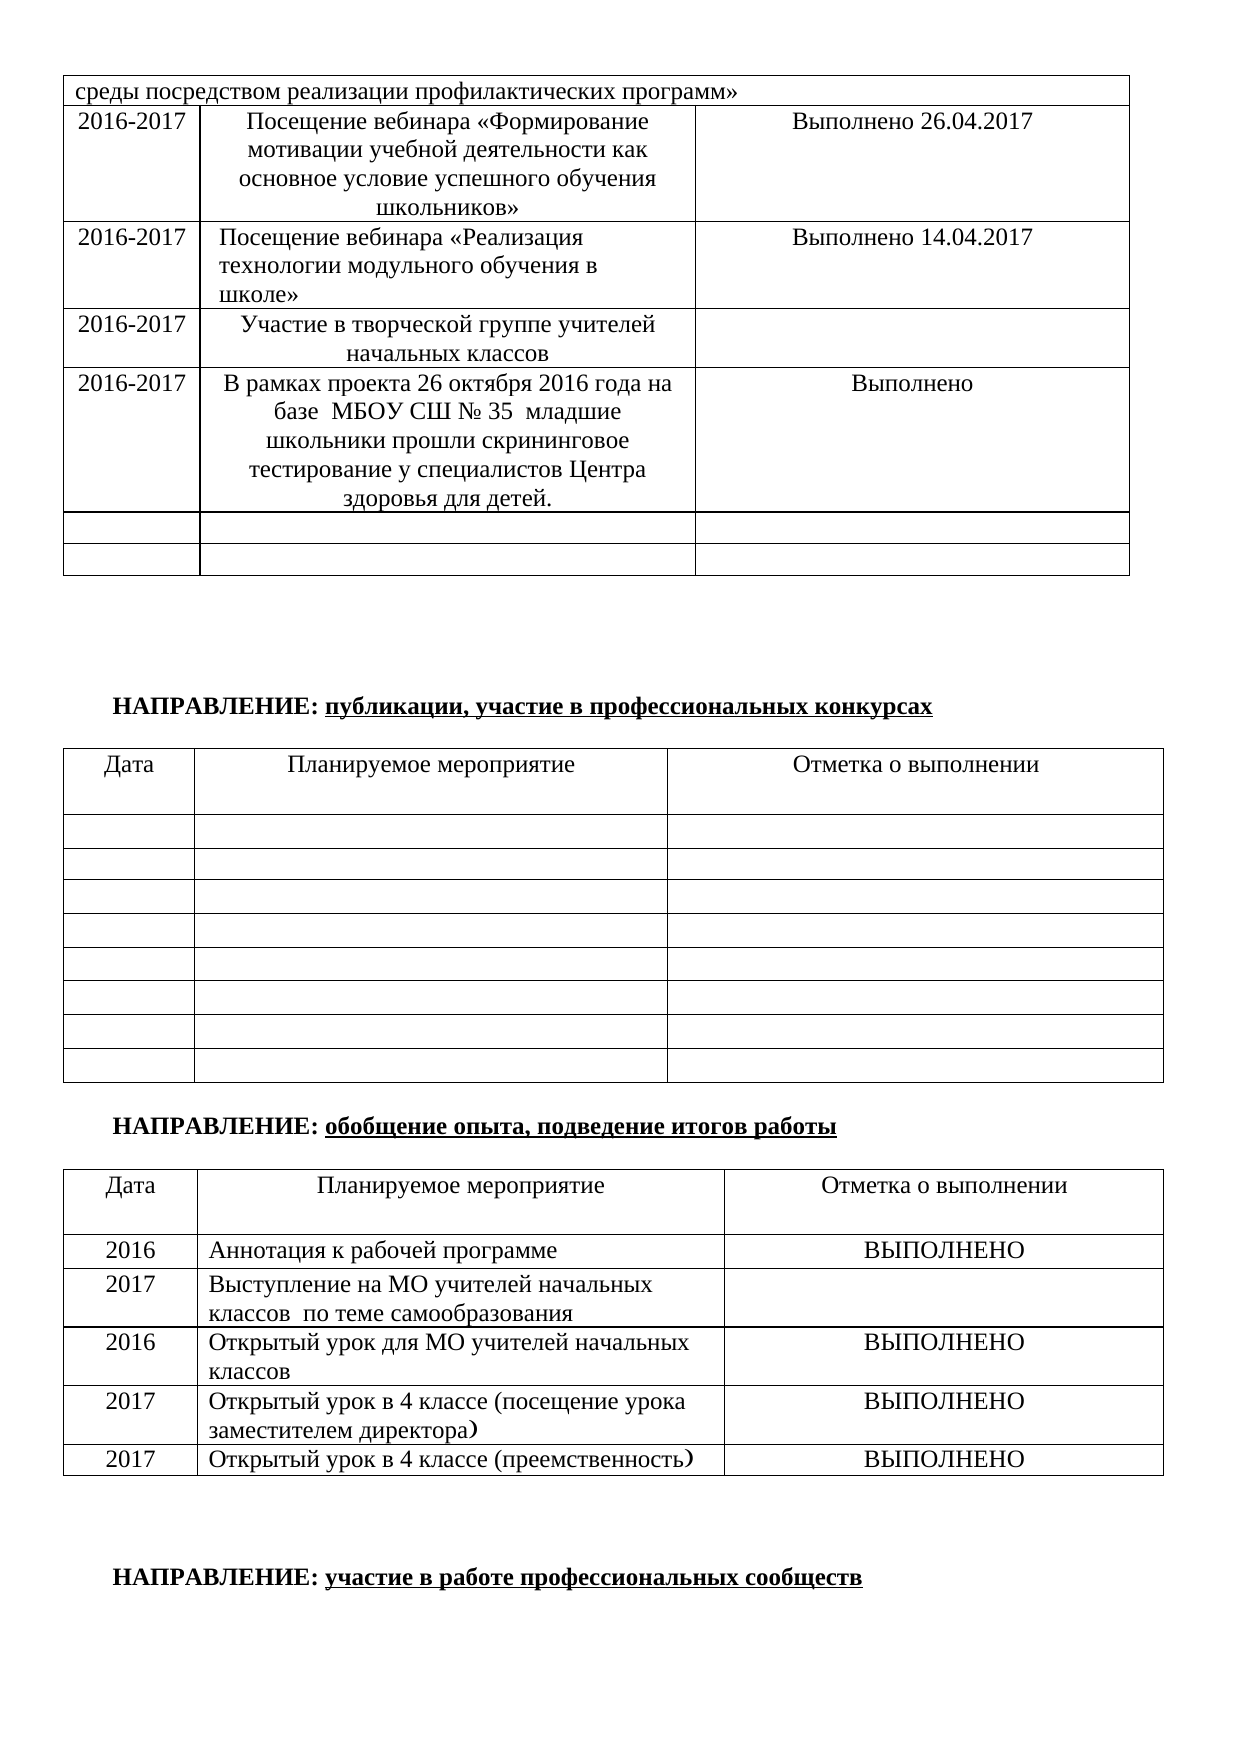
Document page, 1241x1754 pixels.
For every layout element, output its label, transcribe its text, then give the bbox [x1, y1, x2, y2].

table_cell Посещение вебинара «Реализация технологии модульного обучения в школе» [299, 222, 695, 308]
table_cell 2016-2017 [64, 368, 199, 511]
table_cell [195, 981, 667, 1014]
table_cell 2017 [64, 1386, 197, 1443]
table_cell [64, 914, 194, 947]
table_cell Открытый урок для МО учителей начальных классов [198, 1328, 724, 1385]
table_cell Участие в творческой группе учителей начальных классов [201, 309, 346, 367]
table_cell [64, 76, 1129, 105]
table_header Планируемое мероприятие [195, 749, 667, 814]
table_cell [195, 914, 667, 947]
table_cell Открытый урок в 4 классе (посещение урока заместителем директора [198, 1386, 724, 1443]
text Направление: обобщение опыта, подведение итогов работы [112, 1111, 1165, 1140]
table_cell [195, 1049, 667, 1082]
table_cell [195, 880, 667, 913]
table_cell 2016-2017 [64, 309, 199, 367]
table_cell [195, 815, 667, 847]
table_cell выполнено [725, 1445, 1163, 1475]
table_cell выполнено [725, 1235, 1163, 1268]
table_cell [195, 849, 667, 879]
table_cell [696, 544, 1129, 575]
table_cell выполнено [725, 1386, 1163, 1443]
table_cell [668, 1049, 1163, 1082]
table_cell [64, 880, 194, 913]
table_cell выполнено [725, 1328, 1163, 1385]
table_cell [696, 513, 1129, 543]
table_cell Аннотация к рабочей программе [198, 1235, 724, 1268]
table_cell 2016-2017 [64, 106, 199, 221]
table_cell [725, 1269, 1163, 1326]
table_cell [64, 513, 199, 543]
text Направление: публикации, участие в профессиональных конкурсах [112, 691, 1165, 719]
table_header Планируемое мероприятие [198, 1170, 724, 1234]
table_cell [64, 815, 194, 847]
table_cell Выступление на МО учителей начальных классов по теме самообразования [198, 1269, 724, 1326]
table_cell 2017 [64, 1269, 197, 1326]
table_cell Открытый урок в 4 классе (преемственность [198, 1445, 724, 1475]
table_header Дата [64, 749, 194, 814]
table_cell [201, 513, 695, 543]
table_cell Выполнено 14.04.2017 [696, 222, 1129, 308]
table_cell [668, 981, 1163, 1014]
table_cell [64, 981, 194, 1014]
table_cell 2016 [64, 1328, 197, 1385]
table_cell [668, 914, 1163, 947]
table_cell В рамках проекта 26 октября 2016 года на базе МБОУ СШ № 35 младшие школьники прошли скрининговое тестирование у специалистов Центра здоровья для детей. [201, 368, 343, 511]
table_cell В рамках проекта 26 октября 2016 года на базе МБОУ СШ № 35 младшие школьники прошли скрининговое тестирование у специалистов Центра здоровья для детей. [552, 368, 695, 511]
table_cell Посещение вебинара «Реализация технологии модульного обучения в школе» [201, 222, 462, 308]
table_cell 2016 [64, 1235, 197, 1268]
table_header Отметка о выполнении [668, 749, 1163, 814]
table_cell [201, 544, 695, 575]
table_cell 2017 [64, 1445, 197, 1475]
table_cell Выполнено [696, 368, 1129, 511]
table_cell Посещение вебинара «Формирование мотивации учебной деятельности как основное условие успешного обучения школьников» [201, 106, 695, 221]
table_cell [696, 309, 1129, 367]
table_cell [195, 1015, 667, 1048]
table_cell [668, 880, 1163, 913]
table_cell [195, 948, 667, 980]
table_cell Участие в творческой группе учителей начальных классов [549, 309, 695, 367]
table_header Дата [64, 1170, 197, 1234]
table_cell [64, 1015, 194, 1048]
table_cell [668, 948, 1163, 980]
table_cell 2016-2017 [64, 222, 199, 308]
table_header Отметка о выполнении [725, 1170, 1163, 1234]
text Направление: участие в работе профессиональных сообществ [112, 1562, 1165, 1591]
table_cell [668, 1015, 1163, 1048]
table_cell [64, 544, 199, 575]
table_cell [64, 849, 194, 879]
table_cell [668, 815, 1163, 847]
table_cell [64, 948, 194, 980]
table_cell [668, 849, 1163, 879]
table_cell Выполнено 26.04.2017 [696, 106, 1129, 221]
table_cell [64, 1049, 194, 1082]
